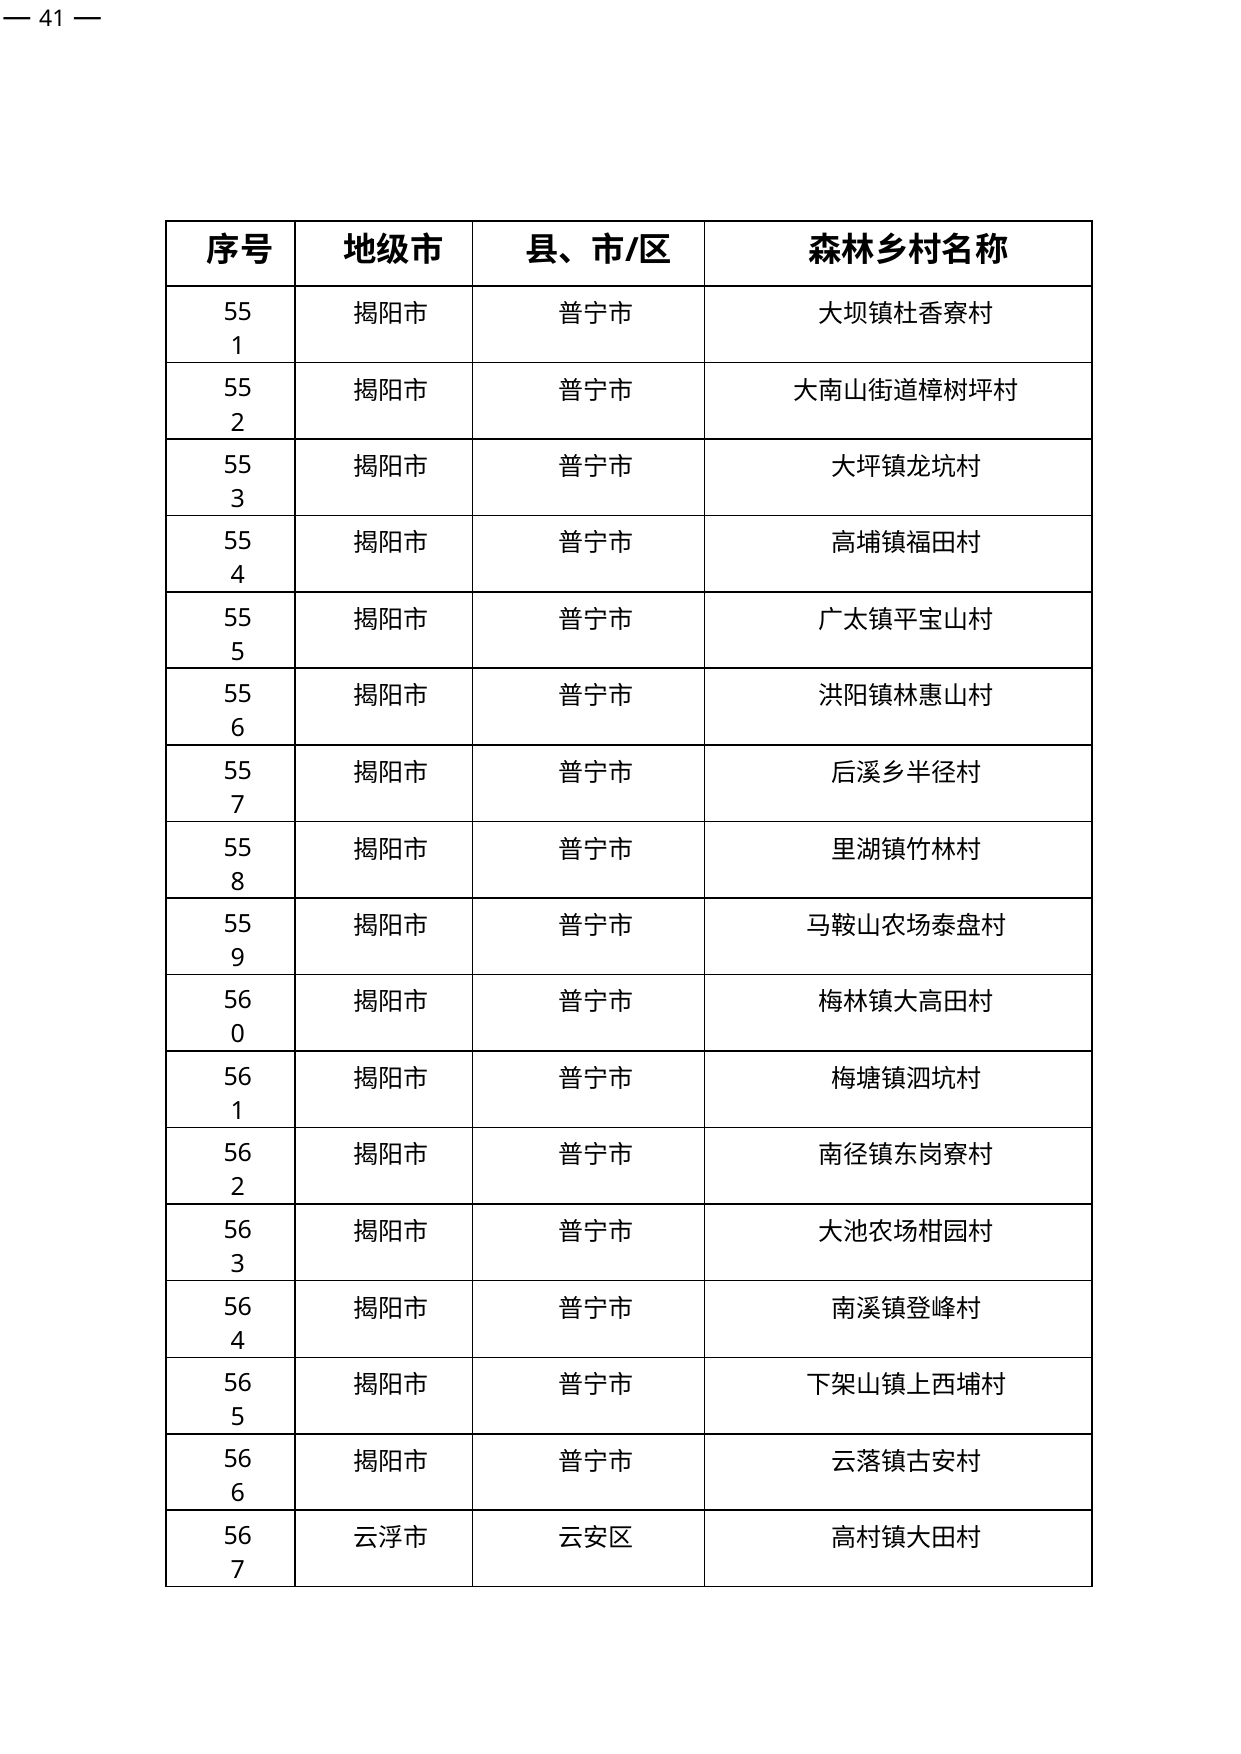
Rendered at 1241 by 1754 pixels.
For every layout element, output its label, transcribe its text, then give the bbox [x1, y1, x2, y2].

table_cell 普宁市 [473, 440, 704, 514]
table_cell 揭阳市 [296, 1358, 472, 1433]
table_header 森林乡村名称 [705, 222, 1091, 285]
table_cell 云浮市 [296, 1511, 472, 1586]
table_cell 普宁市 [473, 1052, 704, 1126]
table_cell 揭阳市 [296, 746, 472, 821]
table_cell 大坪镇龙坑村 [705, 440, 1091, 514]
table_header 县、市/区 [473, 222, 704, 285]
table_cell 普宁市 [473, 1435, 704, 1509]
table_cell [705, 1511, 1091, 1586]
table_cell 揭阳市 [296, 1052, 472, 1126]
table_cell 揭阳市 [296, 287, 472, 362]
table_cell 普宁市 [473, 822, 704, 897]
table_cell 556 [167, 669, 294, 744]
table_cell 552 [167, 363, 294, 438]
table_cell 555 [167, 593, 294, 667]
table_cell 大池农场柑园村 [705, 1205, 1091, 1280]
table_cell 563 [167, 1205, 294, 1280]
table_header 地级市 [296, 222, 472, 285]
table_cell 551 [167, 287, 294, 362]
table_cell 揭阳市 [296, 593, 472, 667]
table_cell 562 [167, 1128, 294, 1203]
table_cell 567 [167, 1511, 294, 1586]
table_cell 揭阳市 [296, 440, 472, 514]
table_cell 普宁市 [473, 1358, 704, 1433]
table_cell 普宁市 [473, 1281, 704, 1356]
table_cell 普宁市 [473, 1205, 704, 1280]
table_cell 554 [167, 516, 294, 591]
table_cell 普宁市 [473, 975, 704, 1050]
table_cell 梅林镇大高田村 [705, 975, 1091, 1050]
table_header 序号 [167, 222, 294, 285]
table_cell 揭阳市 [296, 516, 472, 591]
table_cell 揭阳市 [296, 1205, 472, 1280]
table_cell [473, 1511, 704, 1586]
table_cell 557 [167, 746, 294, 821]
table_cell 揭阳市 [296, 899, 472, 974]
table_cell 553 [167, 440, 294, 514]
table_cell 普宁市 [473, 746, 704, 821]
table_cell 普宁市 [473, 899, 704, 974]
table_cell 揭阳市 [296, 1281, 472, 1356]
table_cell 揭阳市 [296, 669, 472, 744]
table_cell 南溪镇登峰村 [705, 1281, 1091, 1356]
table_cell 洪阳镇林惠山村 [705, 669, 1091, 744]
table_cell 梅塘镇泗坑村 [705, 1052, 1091, 1126]
table_cell 大南山街道樟树坪村 [705, 363, 1091, 438]
table_cell 下架山镇上西埔村 [705, 1358, 1091, 1433]
table_cell 云落镇古安村 [705, 1435, 1091, 1509]
table_cell 普宁市 [473, 516, 704, 591]
table_cell 后溪乡半径村 [705, 746, 1091, 821]
table_cell 558 [167, 822, 294, 897]
table_cell 广太镇平宝山村 [705, 593, 1091, 667]
table_cell 561 [167, 1052, 294, 1126]
table_cell 高埔镇福田村 [705, 516, 1091, 591]
table_cell 揭阳市 [296, 1128, 472, 1203]
table_cell 揭阳市 [296, 975, 472, 1050]
table_cell 普宁市 [473, 287, 704, 362]
table_cell 565 [167, 1358, 294, 1433]
table_cell 南径镇东岗寮村 [705, 1128, 1091, 1203]
table_cell 里湖镇竹林村 [705, 822, 1091, 897]
table_cell 揭阳市 [296, 363, 472, 438]
table_cell 揭阳市 [296, 1435, 472, 1509]
table_cell 马鞍山农场泰盘村 [705, 899, 1091, 974]
table_cell 普宁市 [473, 669, 704, 744]
table_cell 564 [167, 1281, 294, 1356]
table_cell 大坝镇杜香寮村 [705, 287, 1091, 362]
table_cell 揭阳市 [296, 822, 472, 897]
table_cell 559 [167, 899, 294, 974]
table_cell 566 [167, 1435, 294, 1509]
table_cell 普宁市 [473, 593, 704, 667]
table_cell 普宁市 [473, 1128, 704, 1203]
table_cell 普宁市 [473, 363, 704, 438]
table_cell 560 [167, 975, 294, 1050]
